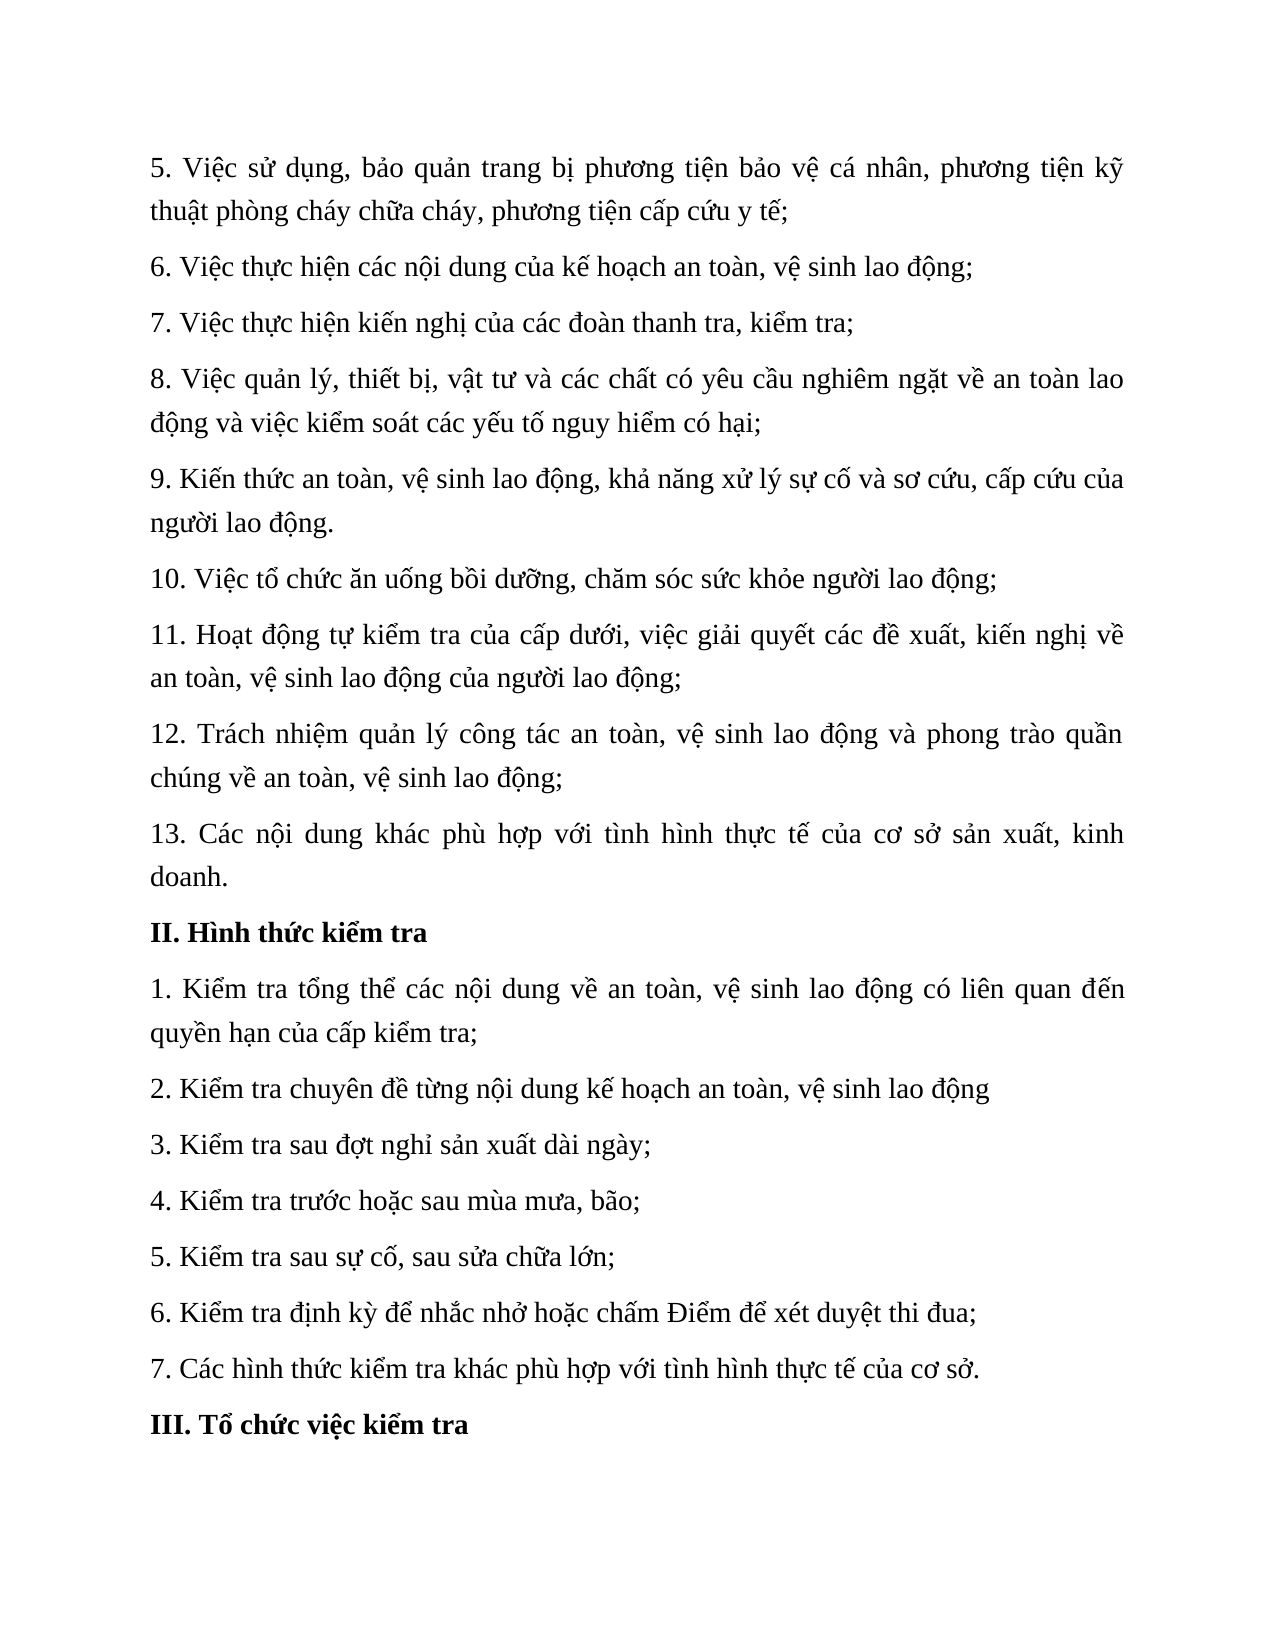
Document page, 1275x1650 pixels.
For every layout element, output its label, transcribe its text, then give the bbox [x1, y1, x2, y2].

text 8. Việc quản lý, thiết bị, vật tư và các chất có yêu cầu nghiêm ngặt về an toàn lao động và việc kiểm soát các yếu tố nguy hiểm có hại; [150, 362, 1125, 439]
text 4. Kiểm tra trước hoặc sau mùa mưa, bão; [150, 1183, 1125, 1217]
text 12. Trách nhiệm quản lý công tác an toàn, vệ sinh lao động và phong trào quần chúng về an toàn, vệ sinh lao động; [150, 716, 1125, 793]
text III. Tổ chức việc kiểm tra [150, 1407, 1125, 1441]
text 13. Các nội dung khác phù hợp với tình hình thực tế của cơ sở sản xuất, kinh doanh. [150, 816, 1125, 893]
text 2. Kiểm tra chuyên đề từng nội dung kế hoạch an toàn, vệ sinh lao động [150, 1071, 1125, 1105]
text II. Hình thức kiểm tra [150, 916, 1125, 949]
text 11. Hoạt động tự kiểm tra của cấp dưới, việc giải quyết các đề xuất, kiến nghị về an toàn, vệ sinh lao động của người lao động; [150, 617, 1125, 694]
text 10. Việc tổ chức ăn uống bồi dưỡng, chăm sóc sức khỏe người lao động; [150, 561, 1125, 594]
text 5. Kiểm tra sau sự cố, sau sửa chữa lớn; [150, 1239, 1125, 1273]
text 7. Việc thực hiện kiến nghị của các đoàn thanh tra, kiểm tra; [150, 306, 1125, 339]
text 3. Kiểm tra sau đợt nghỉ sản xuất dài ngày; [150, 1127, 1125, 1161]
text 7. Các hình thức kiểm tra khác phù hợp với tình hình thực tế của cơ sở. [150, 1351, 1125, 1385]
text 1. Kiểm tra tổng thể các nội dung về an toàn, vệ sinh lao động có liên quan đến quyền hạn của cấp kiểm tra; [150, 972, 1125, 1049]
text 6. Việc thực hiện các nội dung của kế hoạch an toàn, vệ sinh lao động; [150, 249, 1125, 283]
text 9. Kiến thức an toàn, vệ sinh lao động, khả năng xử lý sự cố và sơ cứu, cấp cứu của người lao động. [150, 461, 1125, 538]
text 5. Việc sử dụng, bảo quản trang bị phương tiện bảo vệ cá nhân, phương tiện kỹ thuật phòng cháy chữa cháy, phương tiện cấp cứu y tế; [150, 150, 1125, 227]
text 6. Kiểm tra định kỳ để nhắc nhở hoặc chấm Điểm để xét duyệt thi đua; [150, 1295, 1125, 1329]
